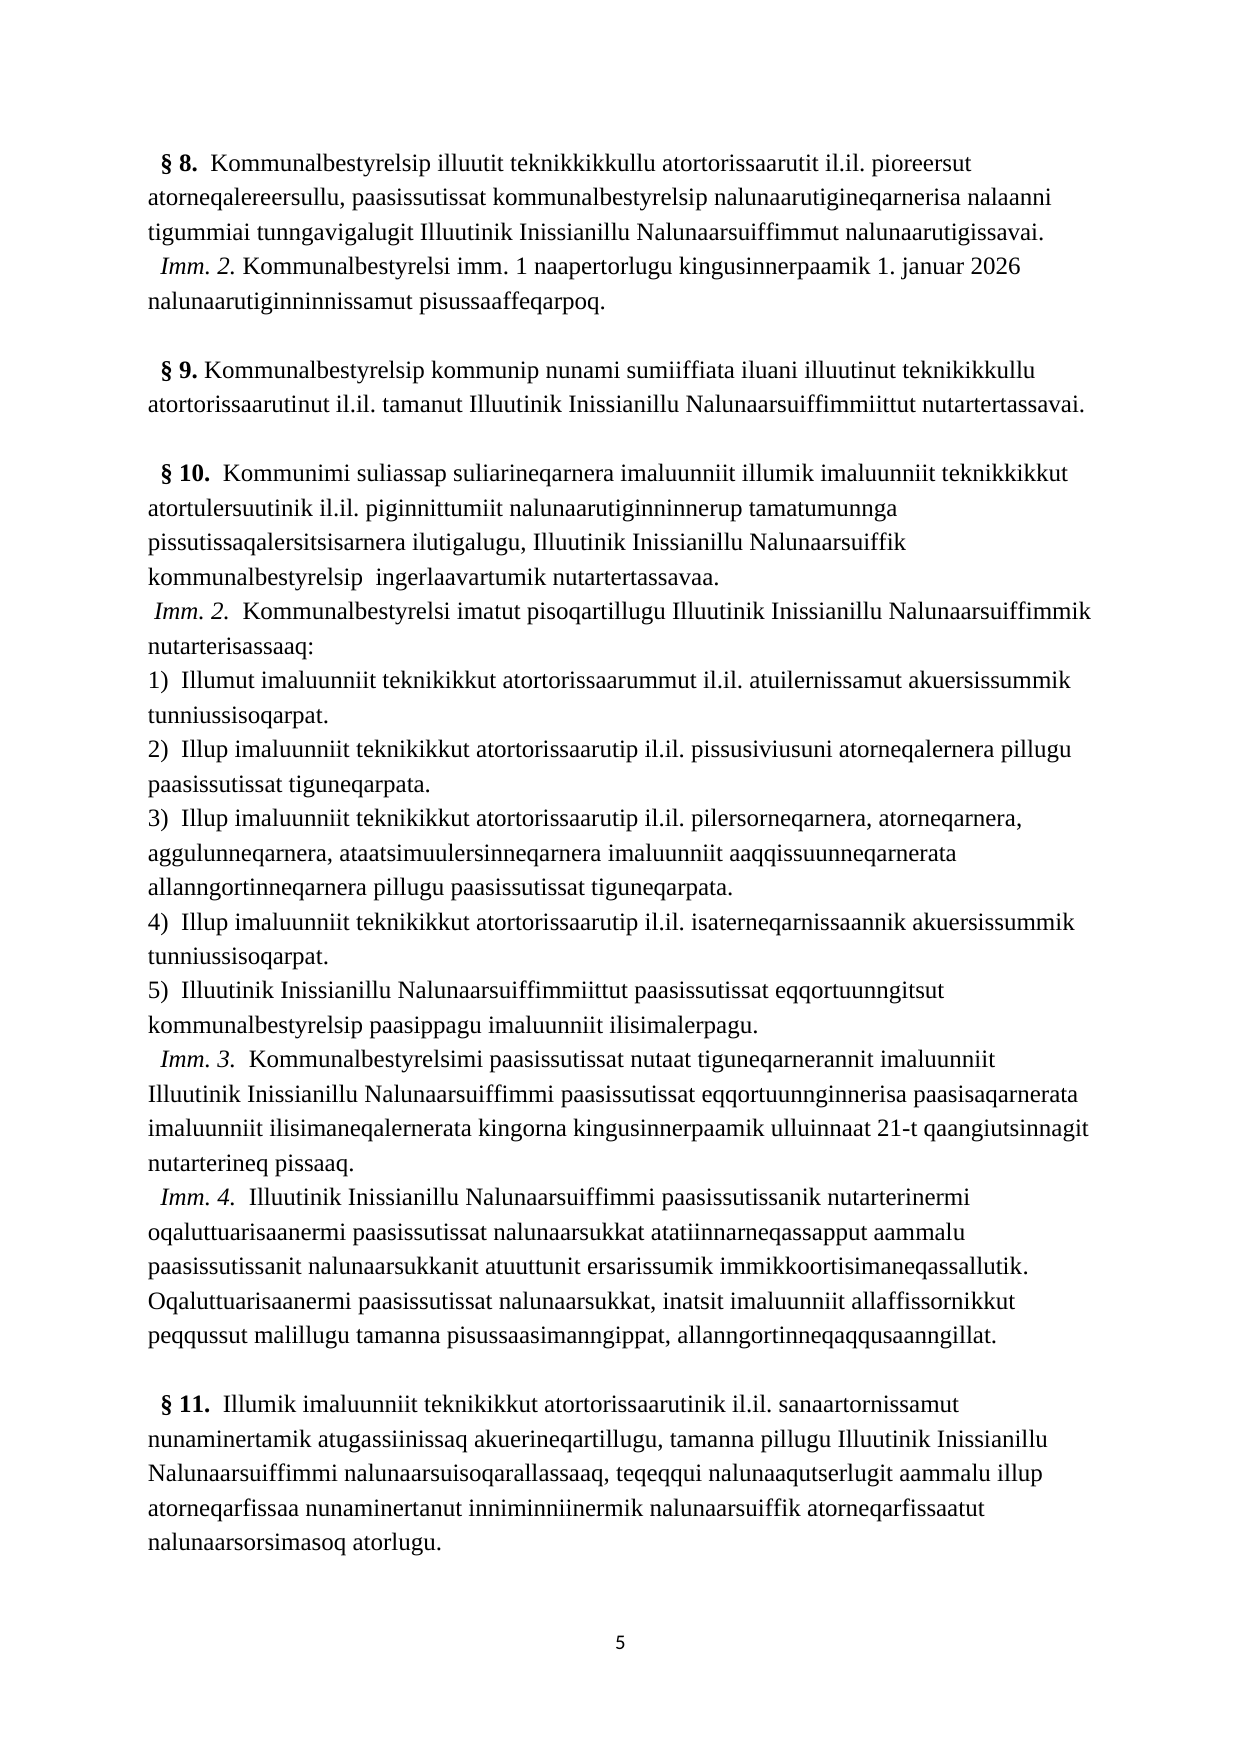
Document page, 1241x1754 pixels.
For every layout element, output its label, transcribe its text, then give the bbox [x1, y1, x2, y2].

text 1) Illumut imaluunniit teknikikkut atortorissaarummut il.il. atuilernissamut akuersissummik tunniussisoqarpat. [148, 665, 1092, 728]
text 2) Illup imaluunniit teknikikkut atortorissaarutip il.il. pissusiviusuni atorneqalernera pillugu paasissutissat tiguneqarpata. [148, 734, 1092, 797]
text 4) Illup imaluunniit teknikikkut atortorissaarutip il.il. isaterneqarnissaannik akuersissummik tunniussisoqarpat. [148, 907, 1092, 970]
text 5) Illuutinik Inissianillu Nalunaarsuiffimmiittut paasissutissat eqqortuunngitsut kommunalbestyrelsip paasippagu imaluunniit ilisimalerpagu. [148, 976, 1092, 1039]
text Imm. 2. Kommunalbestyrelsi imatut pisoqartillugu Illuutinik Inissianillu Nalunaarsuiffimmik nutarterisassaaq: [148, 596, 1092, 659]
text § 10. Kommunimi suliassap suliarineqarnera imaluunniit illumik imaluunniit teknikkikkut atortulersuutinik il.il. piginnittumiit nalunaarutiginninnerup tamatumunnga pissutissaqalersitsisarnera ilutigalugu, Illuutinik Inissianillu Nalunaarsuiffik kommunalbestyrelsip ingerlaavartumik nutartertassavaa. [148, 458, 1092, 591]
text Imm. 4. Illuutinik Inissianillu Nalunaarsuiffimmi paasissutissanik nutarterinermi oqaluttuarisaanermi paasissutissat nalunaarsukkat atatiinnarneqassapput aammalu paasissutissanit nalunaarsukkanit atuuttunit ersarissumik immikkoortisimaneqassallutik. Oqaluttuarisaanermi paasissutissat nalunaarsukkat, inatsit imaluunniit allaffissornikkut peqqussut malillugu tamanna pisussaasimanngippat, allanngortinneqaqqusaanngillat. [148, 1182, 1092, 1349]
text 3) Illup imaluunniit teknikikkut atortorissaarutip il.il. pilersorneqarnera, atorneqarnera, aggulunneqarnera, ataatsimuulersinneqarnera imaluunniit aaqqissuunneqarnerata allanngortinneqarnera pillugu paasissutissat tiguneqarpata. [148, 803, 1092, 901]
text § 9. Kommunalbestyrelsip kommunip nunami sumiiffiata iluani illuutinut teknikikkullu atortorissaarutinut il.il. tamanut Illuutinik Inissianillu Nalunaarsuiffimmiittut nutartertassavai. [148, 355, 1092, 418]
text § 11. Illumik imaluunniit teknikikkut atortorissaarutinik il.il. sanaartornissamut nunaminertamik atugassiinissaq akuerineqartillugu, tamanna pillugu Illuutinik Inissianillu Nalunaarsuiffimmi nalunaarsuisoqarallassaaq, teqeqqui nalunaaqutserlugit aammalu illup atorneqarfissaa nunaminertanut inniminniinermik nalunaarsuiffik atorneqarfissaatut nalunaarsorsimasoq atorlugu. [148, 1389, 1092, 1556]
text § 8. Kommunalbestyrelsip illuutit teknikkikkullu atortorissaarutit il.il. pioreersut atorneqalereersullu, paasissutissat kommunalbestyrelsip nalunaarutigineqarnerisa nalaanni tigummiai tunngavigalugit Illuutinik Inissianillu Nalunaarsuiffimmut nalunaarutigissavai. Imm. 2. Kommunalbestyrelsi imm. 1 naapertorlugu kingusinnerpaamik 1. januar 2026 nalunaarutiginninnissamut pisussaaffeqarpoq. [148, 148, 1092, 315]
text Imm. 3. Kommunalbestyrelsimi paasissutissat nutaat tiguneqarnerannit imaluunniit Illuutinik Inissianillu Nalunaarsuiffimmi paasissutissat eqqortuunnginnerisa paasisaqarnerata imaluunniit ilisimaneqalernerata kingorna kingusinnerpaamik ulluinnaat 21-t qaangiutsinnagit nutarterineq pissaaq. [148, 1044, 1092, 1177]
